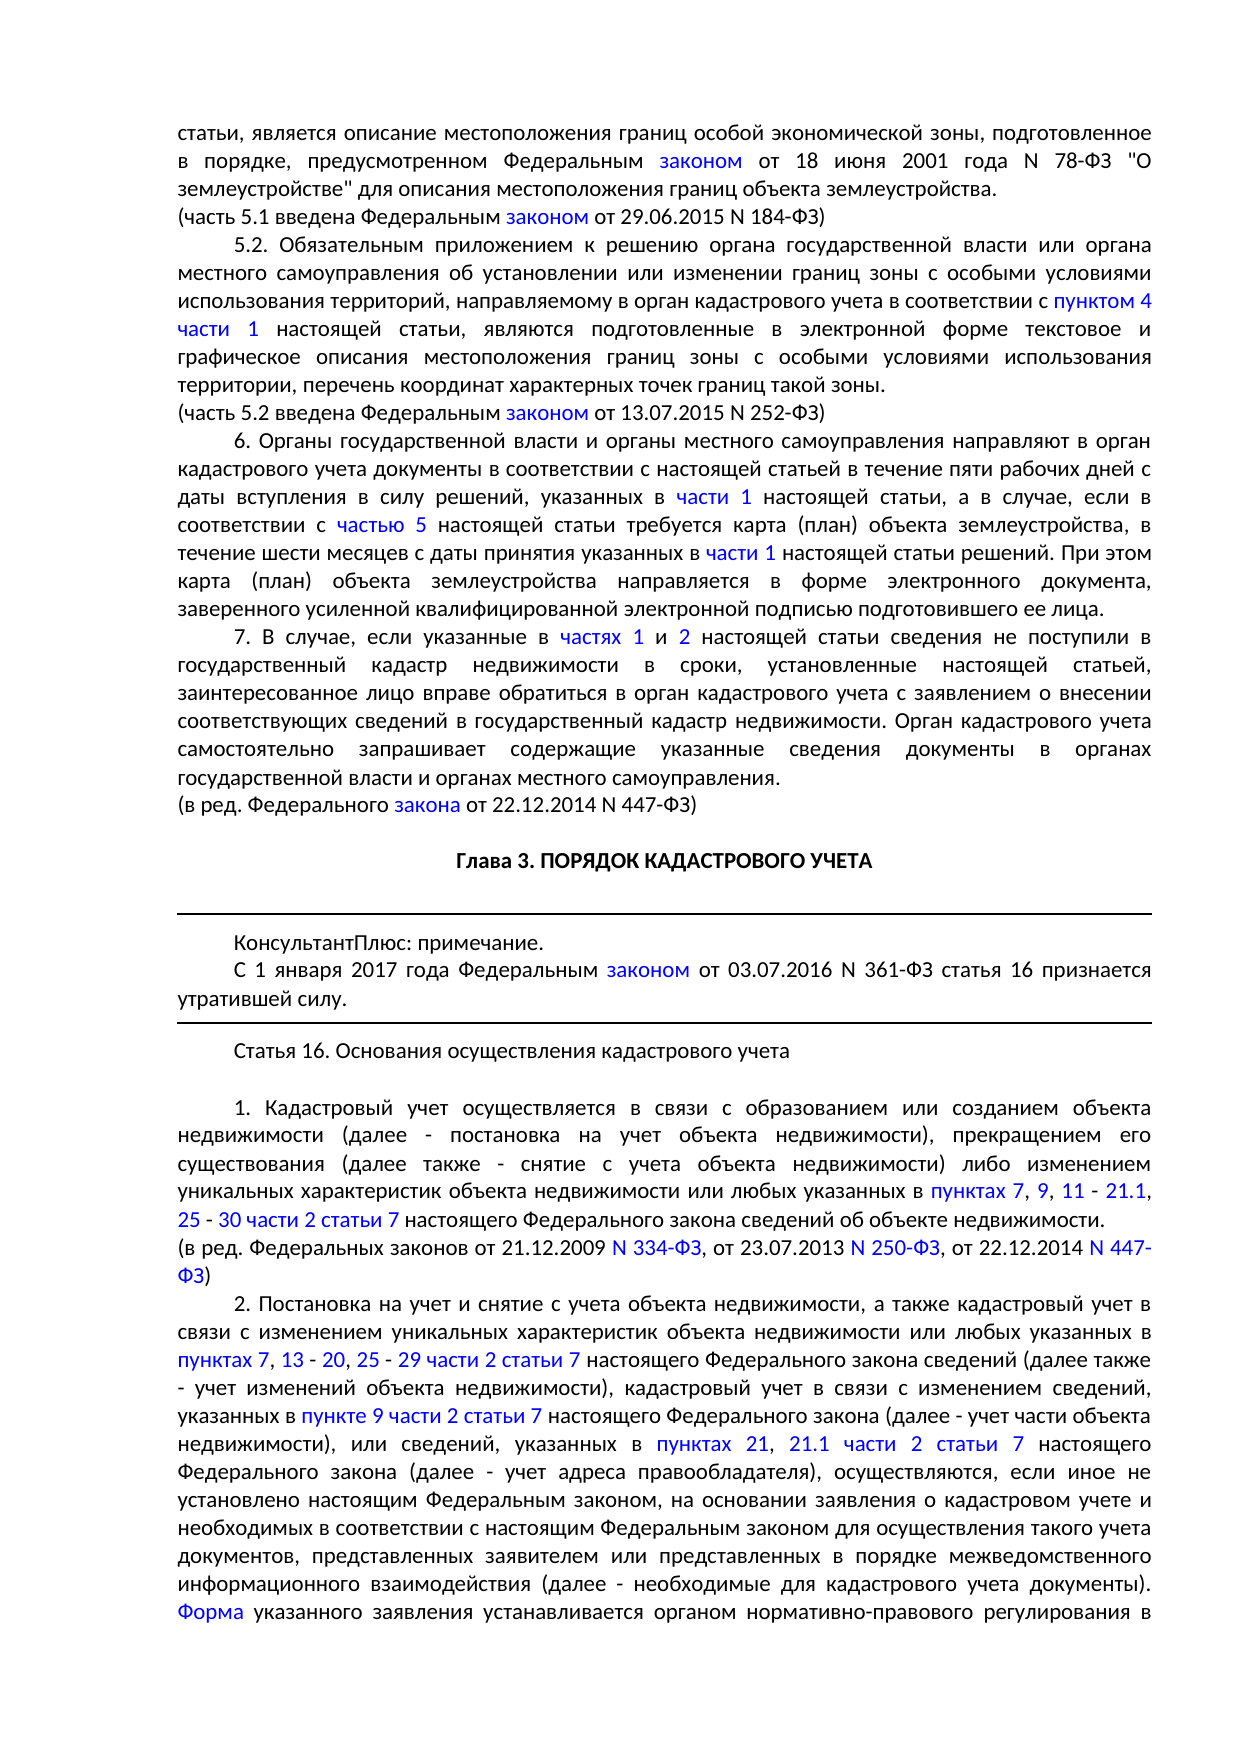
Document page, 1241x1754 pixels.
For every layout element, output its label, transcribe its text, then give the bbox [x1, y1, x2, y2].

text 1. Кадастровый учет осуществляется в связи с образованием или созданием объекта недвижимости (далее - постановка на учет объекта недвижимости), прекращением его существования (далее также - снятие с учета объекта недвижимости) либо изменением уникальных характеристик объекта недвижимости или любых указанных в пунктах 7, 9, 11 - 21.1, 25 - 30 части 2 статьи 7 настоящего Федерального закона сведений об объекте недвижимости. [177, 1093, 1152, 1233]
text КонсультантПлюс: примечание. [177, 928, 1152, 956]
text С 1 января 2017 года Федеральным законом от 03.07.2016 N 361-ФЗ статья 16 признается утратившей силу. [177, 956, 1152, 1012]
text 5.2. Обязательным приложением к решению органа государственной власти или органа местного самоуправления об установлении или изменении границ зоны с особыми условиями использования территорий, направляемому в орган кадастрового учета в соответствии с пунктом 4 части 1 настоящей статьи, являются подготовленные в электронной форме текстовое и графическое описания местоположения границ зоны с особыми условиями использования территории, перечень координат характерных точек границ такой зоны. [177, 230, 1152, 398]
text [177, 1289, 1152, 1625]
text (часть 5.1 введена Федеральным законом от 29.06.2015 N 184-ФЗ) [177, 202, 1152, 230]
text 7. В случае, если указанные в частях 1 и 2 настоящей статьи сведения не поступили в государственный кадастр недвижимости в сроки, установленные настоящей статьей, заинтересованное лицо вправе обратиться в орган кадастрового учета с заявлением о внесении соответствующих сведений в государственный кадастр недвижимости. Орган кадастрового учета самостоятельно запрашивает содержащие указанные сведения документы в органах государственной власти и органах местного самоуправления. [177, 622, 1152, 791]
text 6. Органы государственной власти и органы местного самоуправления направляют в орган кадастрового учета документы в соответствии с настоящей статьей в течение пяти рабочих дней с даты вступления в силу решений, указанных в части 1 настоящей статьи, а в случае, если в соответствии с частью 5 настоящей статьи требуется карта (план) объекта землеустройства, в течение шести месяцев с даты принятия указанных в части 1 настоящей статьи решений. При этом карта (план) объекта землеустройства направляется в форме электронного документа, заверенного усиленной квалифицированной электронной подписью подготовившего ее лица. [177, 426, 1152, 622]
title Глава 3. ПОРЯДОК КАДАСТРОВОГО УЧЕТА [177, 847, 1152, 875]
text (часть 5.2 введена Федеральным законом от 13.07.2015 N 252-ФЗ) [177, 398, 1152, 426]
text (в ред. Федерального закона от 22.12.2014 N 447-ФЗ) [177, 791, 1152, 819]
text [177, 118, 1152, 202]
text (в ред. Федеральных законов от 21.12.2009 N 334-ФЗ, от 23.07.2013 N 250-ФЗ, от 22.12.2014 N 447-ФЗ) [177, 1233, 1152, 1289]
text Статья 16. Основания осуществления кадастрового учета [177, 1037, 1152, 1064]
